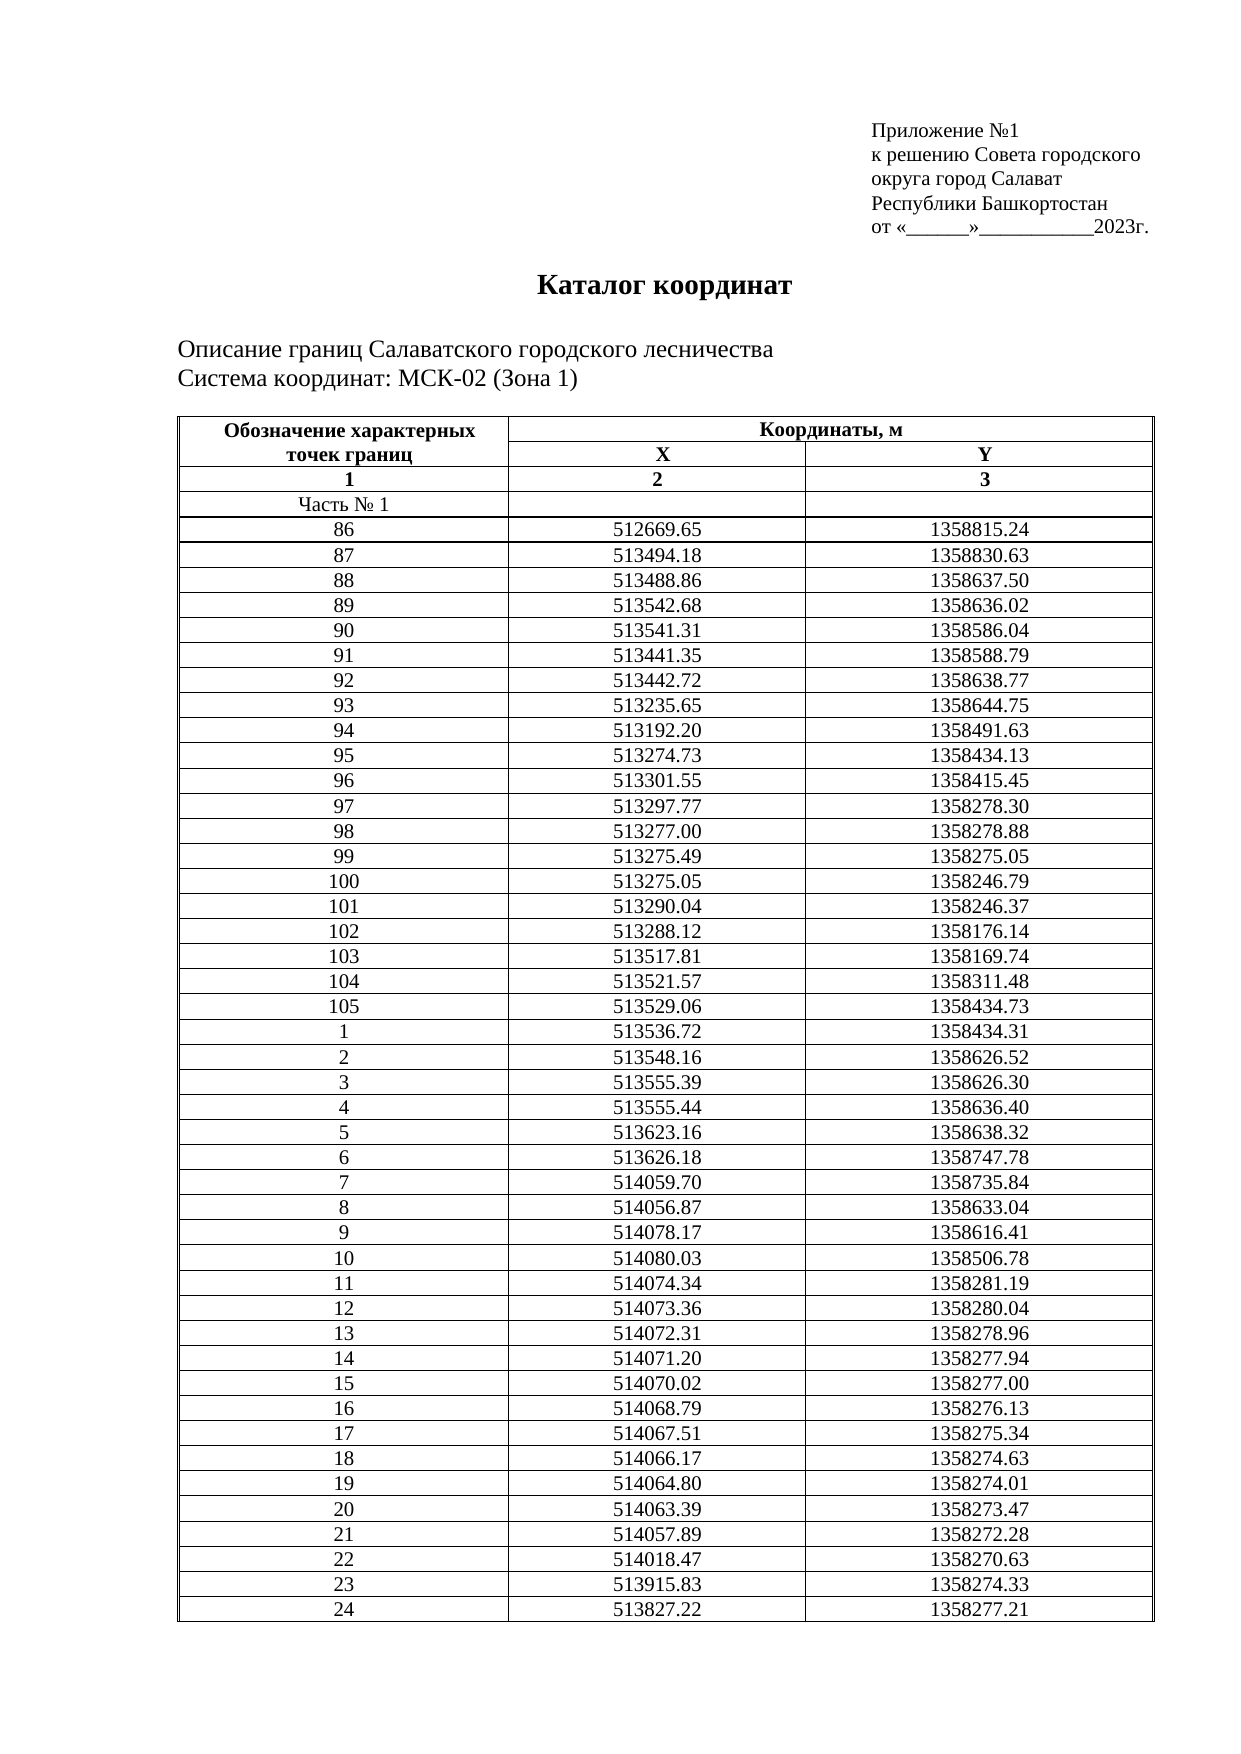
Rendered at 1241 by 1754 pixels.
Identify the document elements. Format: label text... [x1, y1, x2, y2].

table_cell 13 [180, 1321, 508, 1345]
table_cell 513915.83 [509, 1572, 805, 1596]
table_cell Часть № 1 [180, 492, 508, 516]
table_cell 513623.16 [509, 1120, 805, 1144]
table_cell 1358275.34 [806, 1421, 1152, 1445]
text Приложение №1 [871, 118, 1152, 142]
table_cell 513192.20 [509, 718, 805, 742]
text Каталог координат [177, 267, 1152, 301]
table_cell 1358169.74 [806, 944, 1152, 968]
table_cell 1358434.73 [806, 994, 1152, 1018]
table_cell 513555.39 [509, 1070, 805, 1094]
table_cell 513488.86 [509, 568, 805, 592]
table_cell 100 [180, 869, 508, 893]
table_cell 1 [180, 467, 508, 491]
table_cell 1358735.84 [806, 1170, 1152, 1194]
table_cell 16 [180, 1396, 508, 1420]
table_cell 513626.18 [509, 1145, 805, 1169]
table_cell 513541.31 [509, 618, 805, 642]
table_cell 513441.35 [509, 643, 805, 667]
table_cell 1358506.78 [806, 1245, 1152, 1269]
table_cell X [509, 442, 805, 466]
text Описание границ Салаватского городского лесничества [177, 334, 1152, 363]
table_cell 514067.51 [509, 1421, 805, 1445]
table_cell 1358311.48 [806, 969, 1152, 993]
table_cell 95 [180, 743, 508, 767]
table_cell 514056.87 [509, 1195, 805, 1219]
table_cell 1358270.63 [806, 1547, 1152, 1571]
table_cell 1358275.05 [806, 844, 1152, 868]
table_cell 514059.70 [509, 1170, 805, 1194]
table_cell 94 [180, 718, 508, 742]
table_cell 514018.47 [509, 1547, 805, 1571]
table_cell 7 [180, 1170, 508, 1194]
table_cell 513529.06 [509, 994, 805, 1018]
table_cell 87 [180, 543, 508, 567]
table_cell 99 [180, 844, 508, 868]
table_cell 105 [180, 994, 508, 1018]
table_cell 1358644.75 [806, 693, 1152, 717]
table_cell 15 [180, 1371, 508, 1395]
table_cell 103 [180, 944, 508, 968]
table_cell 1358626.30 [806, 1070, 1152, 1094]
table_cell 514073.36 [509, 1296, 805, 1320]
table_cell 101 [180, 894, 508, 918]
table_cell 1358415.45 [806, 769, 1152, 792]
table_cell 514080.03 [509, 1245, 805, 1269]
table_cell 104 [180, 969, 508, 993]
table_cell 513277.00 [509, 819, 805, 843]
text Республики Башкортостан [871, 190, 1152, 214]
table_cell 89 [180, 593, 508, 617]
table_cell 1358491.63 [806, 718, 1152, 742]
table_cell 19 [180, 1471, 508, 1495]
table_cell 1358278.88 [806, 819, 1152, 843]
table_cell 513548.16 [509, 1045, 805, 1069]
table_cell 6 [180, 1145, 508, 1169]
table_cell 1358616.41 [806, 1220, 1152, 1244]
table_cell 513297.77 [509, 794, 805, 818]
text от «______»___________2023г. [871, 214, 1152, 238]
table_cell 1358588.79 [806, 643, 1152, 667]
table_cell 1358638.77 [806, 668, 1152, 692]
text Система координат: МСК-02 (Зона 1) [177, 363, 1152, 392]
table_cell 514068.79 [509, 1396, 805, 1420]
table_cell 1358278.30 [806, 794, 1152, 818]
table_cell 1358274.01 [806, 1471, 1152, 1495]
table_cell 102 [180, 919, 508, 943]
table_cell 514064.80 [509, 1471, 805, 1495]
table_cell 1358281.19 [806, 1271, 1152, 1294]
table_cell 1358274.63 [806, 1446, 1152, 1470]
table_cell 1358278.96 [806, 1321, 1152, 1345]
table_cell 513494.18 [509, 543, 805, 567]
table_cell 513301.55 [509, 769, 805, 792]
table_cell 1358246.79 [806, 869, 1152, 893]
table_cell 1358636.40 [806, 1095, 1152, 1119]
table_cell 5 [180, 1120, 508, 1144]
table_cell 1358246.37 [806, 894, 1152, 918]
table_cell 8 [180, 1195, 508, 1219]
table_cell 513555.44 [509, 1095, 805, 1119]
table_cell 513542.68 [509, 593, 805, 617]
table_cell 514078.17 [509, 1220, 805, 1244]
table_cell 12 [180, 1296, 508, 1320]
table_cell 1358272.28 [806, 1522, 1152, 1546]
table_cell 92 [180, 668, 508, 692]
table_cell [509, 492, 805, 516]
table_cell 1358633.04 [806, 1195, 1152, 1219]
table_cell 512669.65 [509, 518, 805, 541]
text к решению Совета городского округа город Салават [871, 142, 1152, 190]
table_cell 513517.81 [509, 944, 805, 968]
table_cell 20 [180, 1496, 508, 1521]
table_cell 91 [180, 643, 508, 667]
table_cell [806, 492, 1152, 516]
table_cell 9 [180, 1220, 508, 1244]
table_cell 10 [180, 1245, 508, 1269]
table_cell 513442.72 [509, 668, 805, 692]
table_cell 514071.20 [509, 1346, 805, 1370]
table_cell 17 [180, 1421, 508, 1445]
table_cell 513275.05 [509, 869, 805, 893]
table_cell 513521.57 [509, 969, 805, 993]
table_cell 1358276.13 [806, 1396, 1152, 1420]
table_cell 21 [180, 1522, 508, 1546]
table_cell 14 [180, 1346, 508, 1370]
table_cell 513827.22 [509, 1597, 805, 1621]
table_cell 1358277.94 [806, 1346, 1152, 1370]
table_cell 1358638.32 [806, 1120, 1152, 1144]
table_cell 514072.31 [509, 1321, 805, 1345]
table_cell 86 [180, 518, 508, 541]
table_cell 1358830.63 [806, 543, 1152, 567]
table_cell 96 [180, 769, 508, 792]
table_cell 1358176.14 [806, 919, 1152, 943]
table_header Обозначение характерных точек границ [180, 417, 508, 466]
table_cell 24 [180, 1597, 508, 1621]
table_cell 97 [180, 794, 508, 818]
table_cell 18 [180, 1446, 508, 1470]
table_cell 1358747.78 [806, 1145, 1152, 1169]
table_cell 3 [806, 467, 1152, 491]
table_cell 22 [180, 1547, 508, 1571]
table_cell 1358277.00 [806, 1371, 1152, 1395]
table_cell 1358815.24 [806, 518, 1152, 541]
table_cell 1358273.47 [806, 1496, 1152, 1521]
table_cell 514070.02 [509, 1371, 805, 1395]
table_cell 1 [180, 1020, 508, 1043]
table_cell 513235.65 [509, 693, 805, 717]
table_cell 514066.17 [509, 1446, 805, 1470]
table_cell 514063.39 [509, 1496, 805, 1521]
table_header Координаты, м [509, 417, 1152, 441]
table_cell 1358636.02 [806, 593, 1152, 617]
table_cell 2 [180, 1045, 508, 1069]
table_cell 11 [180, 1271, 508, 1294]
table_cell 513536.72 [509, 1020, 805, 1043]
table_cell 23 [180, 1572, 508, 1596]
table_cell 4 [180, 1095, 508, 1119]
table_cell 513275.49 [509, 844, 805, 868]
table_cell 513288.12 [509, 919, 805, 943]
table_cell 514057.89 [509, 1522, 805, 1546]
table_cell 90 [180, 618, 508, 642]
table_cell 1358637.50 [806, 568, 1152, 592]
table_cell 1358626.52 [806, 1045, 1152, 1069]
table_cell 1358280.04 [806, 1296, 1152, 1320]
table_cell 514074.34 [509, 1271, 805, 1294]
table_cell 1358434.31 [806, 1020, 1152, 1043]
table_cell 3 [180, 1070, 508, 1094]
table_cell 1358274.33 [806, 1572, 1152, 1596]
table_cell Y [806, 442, 1152, 466]
table_cell 513290.04 [509, 894, 805, 918]
table_cell 93 [180, 693, 508, 717]
table_cell 88 [180, 568, 508, 592]
table_cell 2 [509, 467, 805, 491]
table_cell 98 [180, 819, 508, 843]
table_cell 1358277.21 [806, 1597, 1152, 1621]
table_cell 1358586.04 [806, 618, 1152, 642]
table_cell 1358434.13 [806, 743, 1152, 767]
table_cell 513274.73 [509, 743, 805, 767]
